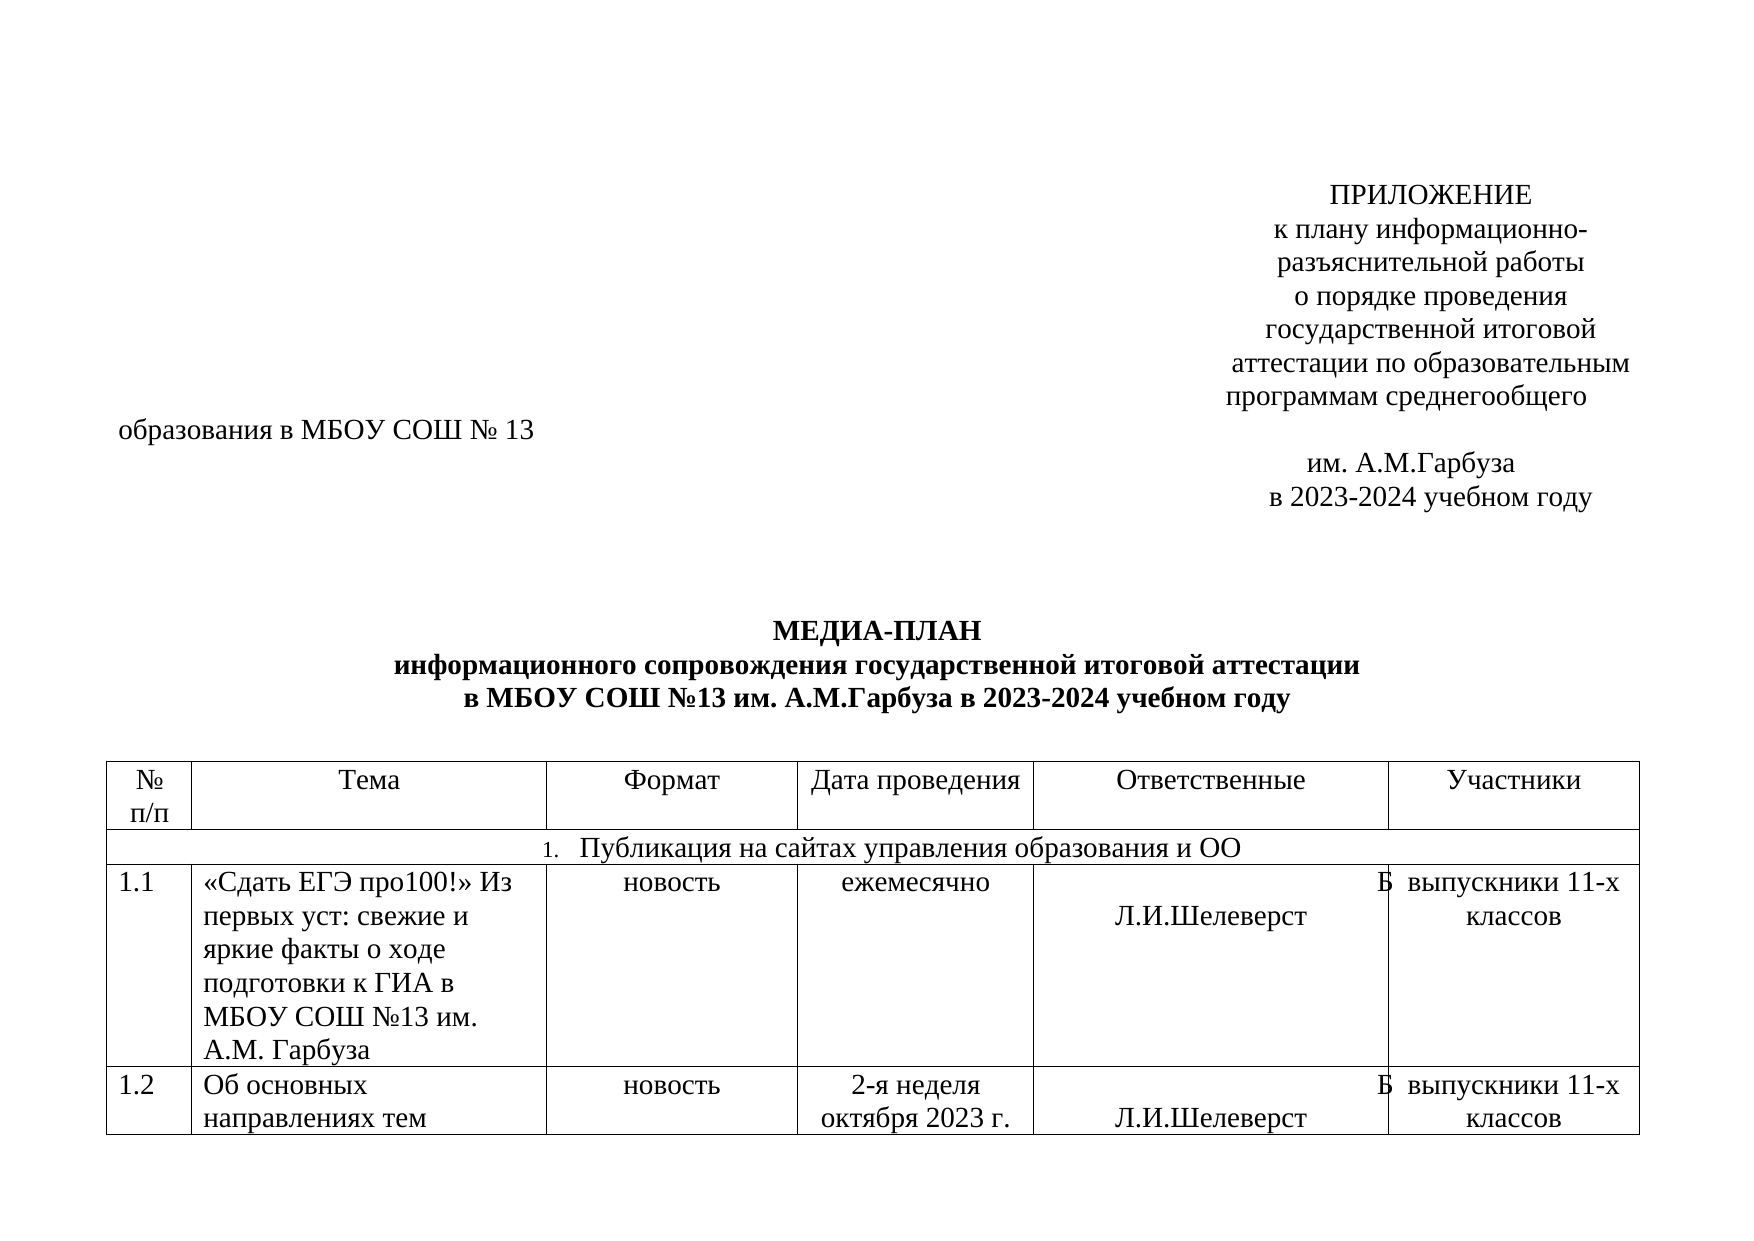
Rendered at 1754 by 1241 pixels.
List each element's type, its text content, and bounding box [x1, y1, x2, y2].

table_cell БЛ.И.Шелеверст [1034, 865, 1388, 1066]
table_header Участники [1389, 762, 1639, 829]
table_cell 1.1 [107, 865, 191, 1066]
text разъяснительной работы [118, 244, 1636, 278]
text государственной итоговой [118, 311, 1636, 345]
text ПРИЛОЖЕНИЕ [118, 177, 1636, 211]
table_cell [798, 1067, 1033, 1134]
text МЕДИА-ПЛАН [118, 613, 1636, 647]
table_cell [192, 1067, 546, 1134]
text образования в МБОУ СОШ № 13 [118, 412, 1636, 446]
table_header Дата проведения [798, 762, 1033, 829]
text в 2023-2024 учебном году [118, 479, 1636, 513]
table_header Тема [192, 762, 546, 829]
table_cell Публикация на сайтах управления образования и ОО [107, 830, 1639, 863]
table_cell 1.2 [107, 1067, 191, 1134]
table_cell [1389, 1067, 1639, 1134]
table_cell «Сдать ЕГЭ про100!» Из первых уст: свежие и яркие факты о ходе подготовки к ГИА в МБОУ СОШ №13 им. А.М. Гарбуза [192, 865, 546, 1066]
text программам среднегообщего [118, 378, 1636, 412]
table_header Ответственные [1034, 762, 1388, 829]
table_cell БЛ.И.Шелеверст [1034, 1067, 1388, 1134]
table_cell ежемесячно [798, 865, 1033, 1066]
table_cell новость [547, 865, 797, 1066]
text информационного сопровождения государственной итоговой аттестации [118, 647, 1636, 680]
text аттестации по образовательным [118, 345, 1636, 378]
text им. А.М.Гарбуза [118, 446, 1636, 479]
table_header № п/п [107, 762, 191, 829]
table_header Формат [547, 762, 797, 829]
text в МБОУ СОШ №13 им. А.М.Гарбуза в 2023-2024 учебном году [118, 680, 1636, 714]
text о порядке проведения [118, 278, 1636, 311]
table_cell выпускники 11-х классов [1389, 865, 1639, 1066]
text к плану информационно- [118, 211, 1636, 244]
table_cell новость [547, 1067, 797, 1134]
